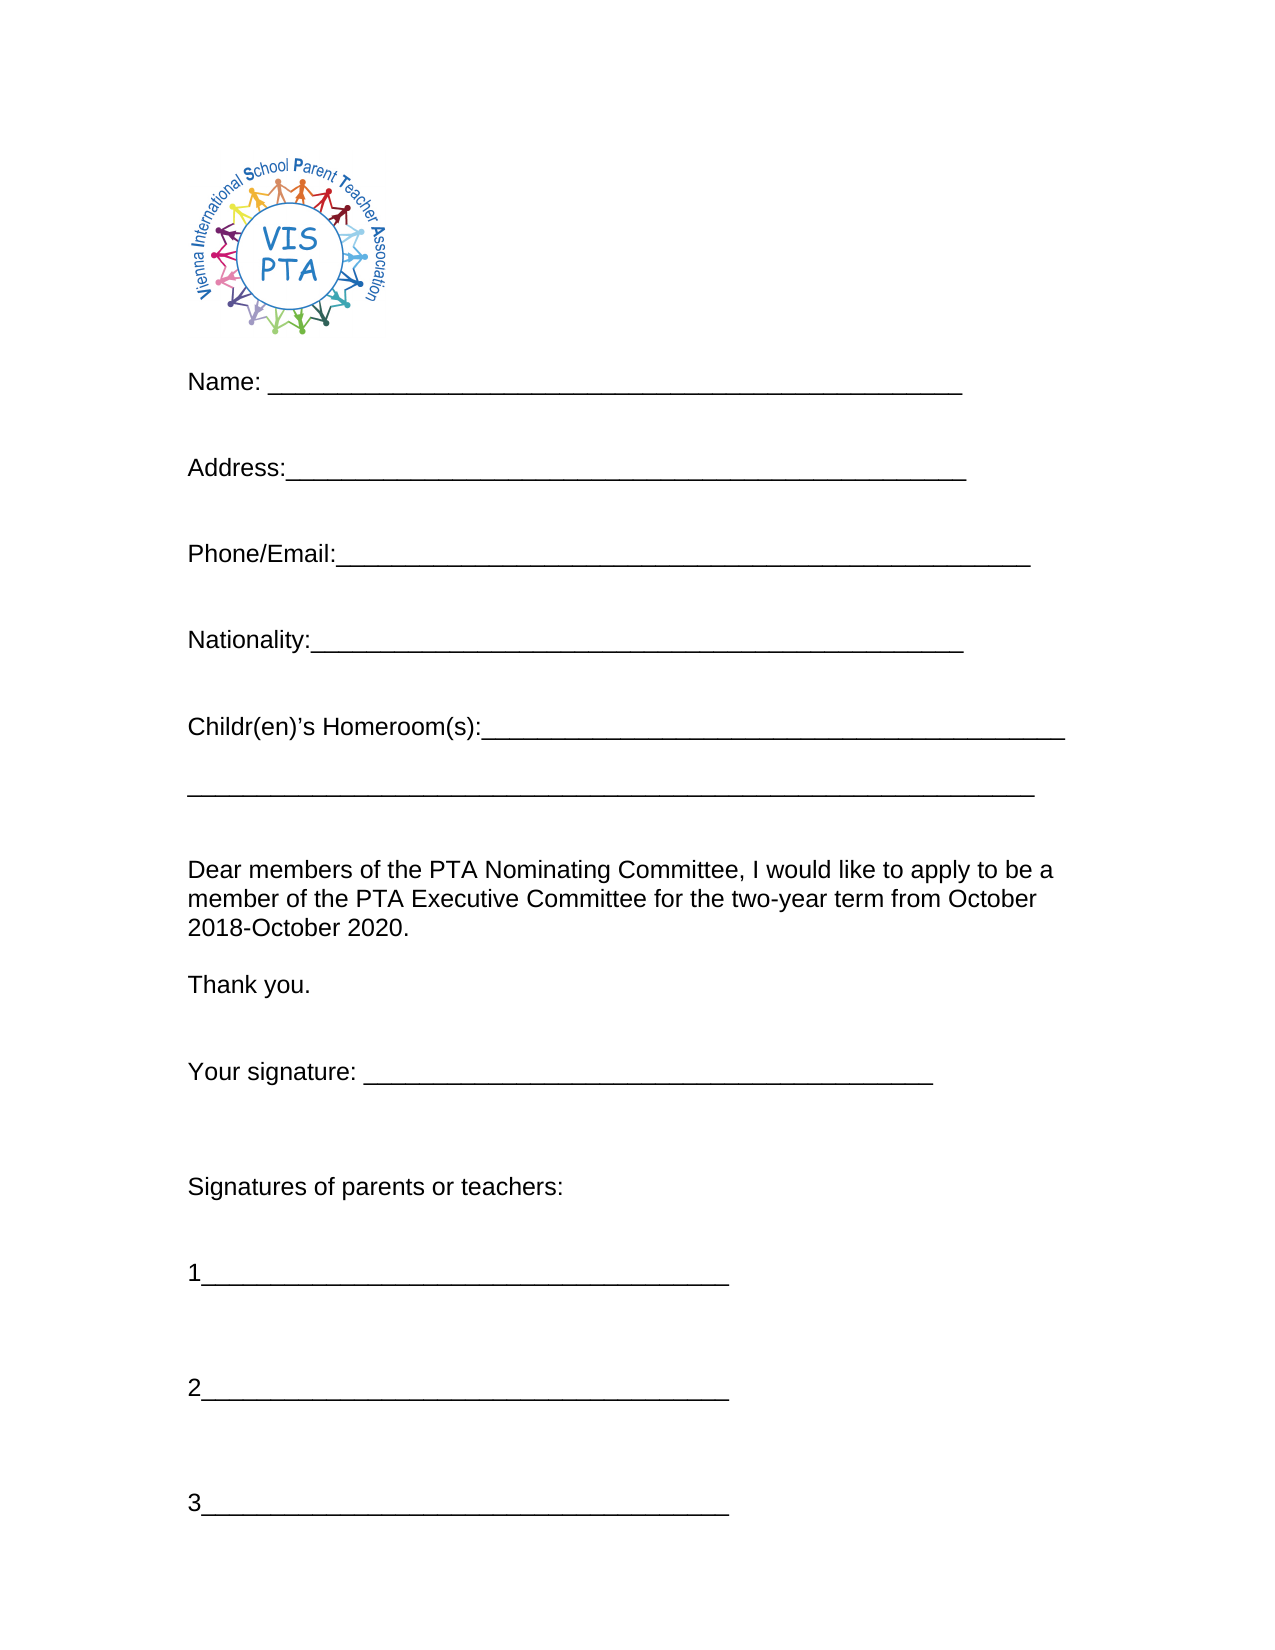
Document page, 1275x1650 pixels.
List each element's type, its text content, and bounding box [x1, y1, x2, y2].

text 3______________________________________ [187, 1488, 1087, 1517]
text Childr(en)’s Homeroom(s):__________________________________________ [187, 712, 1087, 740]
text Nationality:_______________________________________________ [187, 625, 1087, 654]
text Your signature: _________________________________________ [187, 1057, 1087, 1085]
text Phone/Email:__________________________________________________ [187, 539, 1087, 568]
picture [187, 150, 386, 338]
text Address:_________________________________________________ [187, 453, 1087, 482]
text 2______________________________________ [187, 1373, 1087, 1402]
text Thank you. [187, 970, 1087, 999]
text Dear members of the PTA Nominating Committee, I would like to apply to be a member of the PTA Executive Committee for the two-year term from October 2018-October 2020. [187, 855, 1087, 942]
text Name: __________________________________________________ [187, 367, 1087, 395]
text Signatures of parents or teachers: [187, 1172, 1087, 1200]
text 1______________________________________ [187, 1258, 1087, 1287]
text _____________________________________________________________ [187, 769, 1087, 798]
